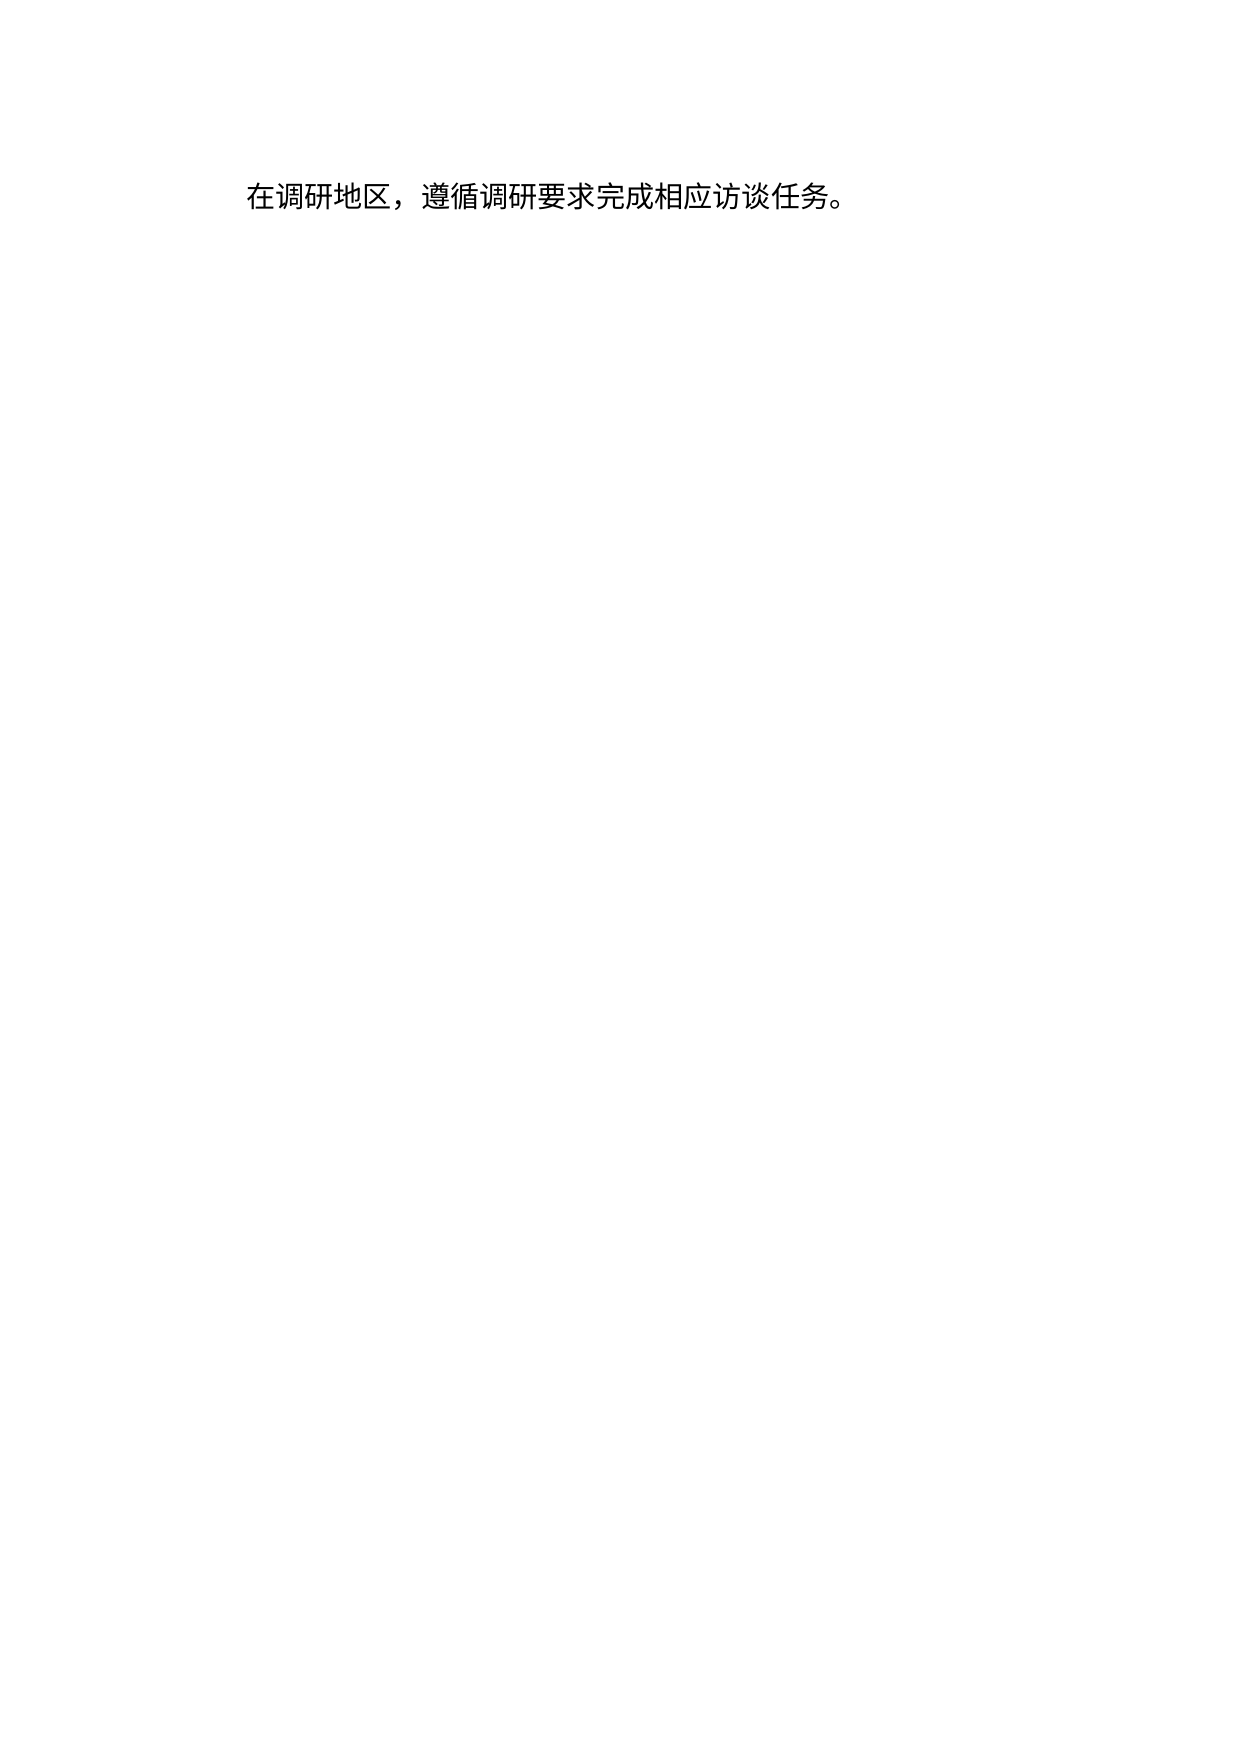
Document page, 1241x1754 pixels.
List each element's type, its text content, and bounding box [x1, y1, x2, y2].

text 在调研地区，遵循调研要求完成相应访谈任务。 [187, 162, 1053, 227]
